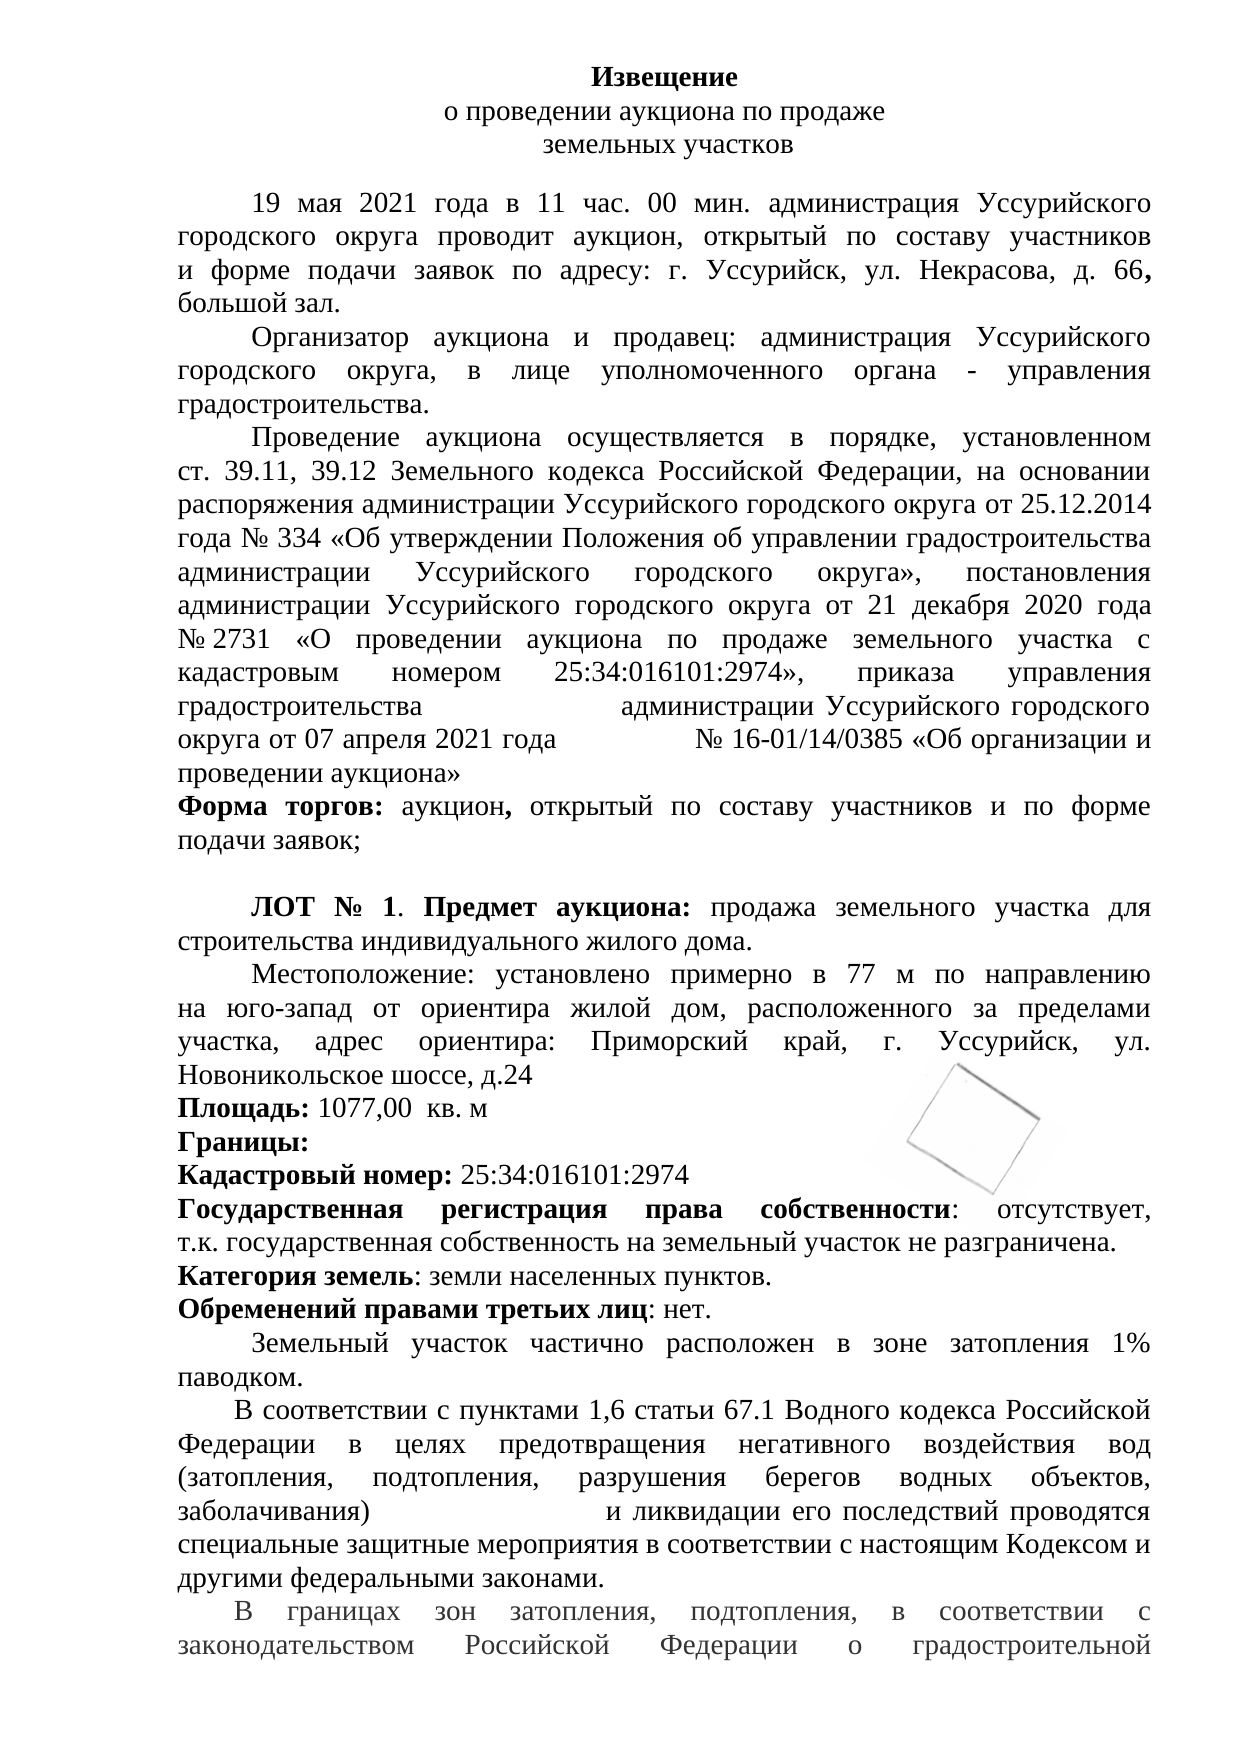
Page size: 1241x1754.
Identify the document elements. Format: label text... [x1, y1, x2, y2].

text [177, 1593, 1152, 1661]
text Площадь: 1077,00 кв. м [177, 1090, 1152, 1124]
text Государственная регистрация права собственности: отсутствует, т.к. государственная собственность на земельный участок не разграничена. [177, 1191, 1152, 1258]
text о проведении аукциона по продаже [177, 93, 1152, 126]
text Извещение [177, 59, 1152, 93]
text Организатор аукциона и продавец: администрация Уссурийского городского округа, в лице уполномоченного органа - управления градостроительства. [177, 319, 1152, 419]
text Обременений правами третьих лиц: нет. [177, 1292, 1152, 1325]
text Категория земель: земли населенных пунктов. [177, 1258, 1152, 1292]
text 19 мая 2021 года в 11 час. 00 мин. администрация Уссурийского городского округа проводит аукцион, открытый по составу участников и форме подачи заявок по адресу: г. Уссурийск, ул. Некрасова, д. 66, большой зал. [177, 185, 1152, 319]
text Границы: [177, 1124, 1152, 1157]
text ЛОТ № 1. Предмет аукциона: продажа земельного участка для строительства индивидуального жилого дома. [177, 889, 1152, 956]
text земельных участков [177, 126, 1152, 160]
text Местоположение: установлено примерно в 77 м по направлению на юго-запад от ориентира жилой дом, расположенного за пределами участка, адрес ориентира: Приморский край, г. Уссурийск, ул. Новоникольское шоссе, д.24 [177, 956, 1152, 1090]
text Проведение аукциона осуществляется в порядке, установленном ст. 39.11, 39.12 Земельного кодекса Российской Федерации, на основании распоряжения администрации Уссурийского городского округа от 25.12.2014 года № 334 «Об утверждении Положения об управлении градостроительства администрации Уссурийского городского округа», постановления администрации Уссурийского городского округа от 21 декабря 2020 года № 2731 «О проведении аукциона по продаже земельного участка с кадастровым номером 25:34:016101:2974», приказа управления градостроительства администрации Уссурийского городского округа от 07 апреля 2021 года № 16-01/14/0385 «Об организации и проведении аукциона» [177, 419, 1152, 788]
text Кадастровый номер: 25:34:016101:2974 [177, 1157, 1152, 1191]
text Земельный участок частично расположен в зоне затопления 1% паводком. [177, 1325, 1152, 1392]
text Форма торгов: аукцион, открытый по составу участников и по форме подачи заявок; [177, 788, 1152, 856]
text В соответствии с пунктами 1,6 статьи 67.1 Водного кодекса Российской Федерации в целях предотвращения негативного воздействия вод (затопления, подтопления, разрушения берегов водных объектов, заболачивания) и ликвидации его последствий проводятся специальные защитные мероприятия в соответствии с настоящим Кодексом и другими федеральными законами. [177, 1392, 1152, 1593]
